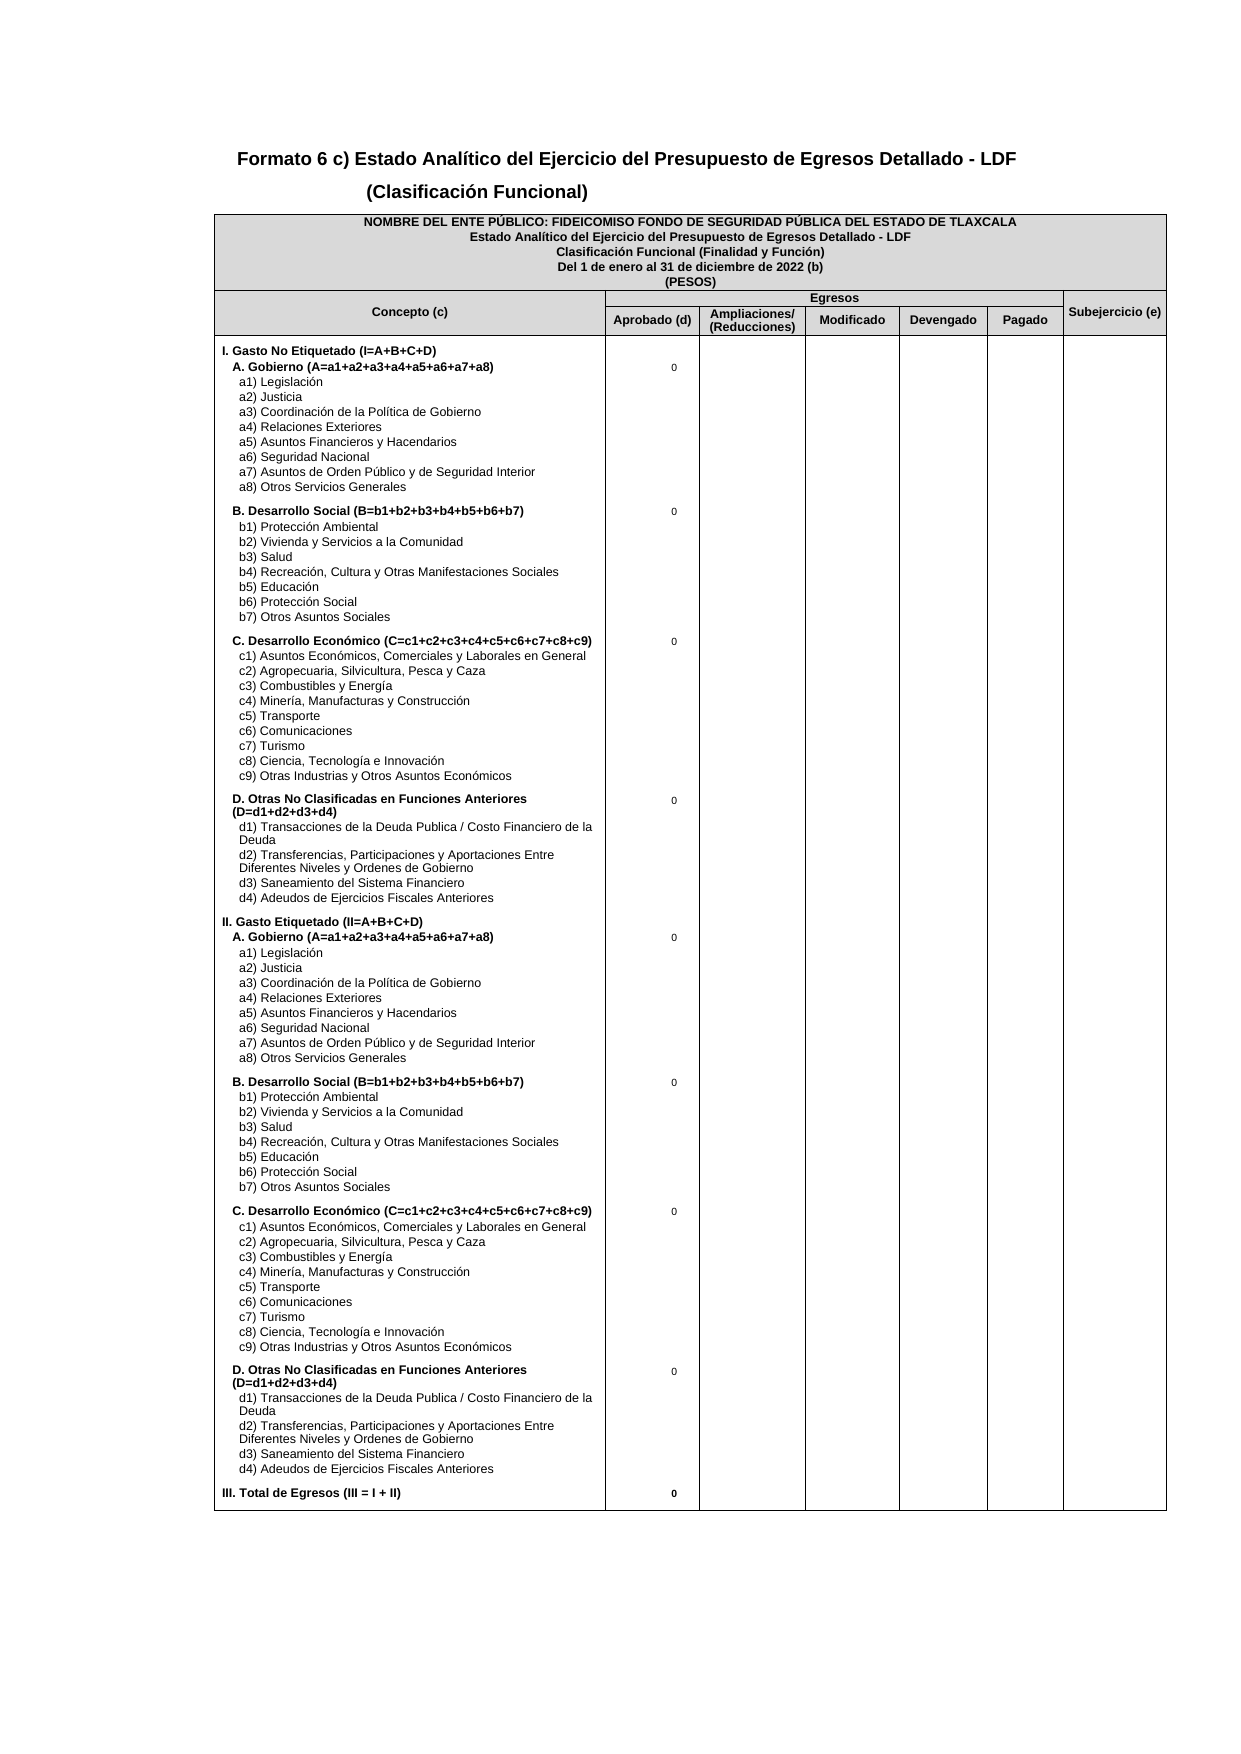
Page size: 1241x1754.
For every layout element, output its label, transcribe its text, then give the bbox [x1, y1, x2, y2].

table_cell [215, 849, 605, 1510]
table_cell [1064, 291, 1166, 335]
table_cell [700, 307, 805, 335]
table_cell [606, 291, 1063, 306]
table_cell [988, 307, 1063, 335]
text (Clasificación Funcional) [207, 181, 1063, 203]
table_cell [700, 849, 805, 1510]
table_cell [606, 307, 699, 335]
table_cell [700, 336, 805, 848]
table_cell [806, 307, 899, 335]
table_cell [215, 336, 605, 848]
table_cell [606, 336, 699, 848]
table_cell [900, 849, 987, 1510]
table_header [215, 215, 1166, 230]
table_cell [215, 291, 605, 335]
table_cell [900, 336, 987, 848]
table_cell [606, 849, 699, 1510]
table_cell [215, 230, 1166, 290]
text Formato 6 c) Estado Analítico del Ejercicio del Presupuesto de Egresos Detallado - LDF [207, 148, 1063, 170]
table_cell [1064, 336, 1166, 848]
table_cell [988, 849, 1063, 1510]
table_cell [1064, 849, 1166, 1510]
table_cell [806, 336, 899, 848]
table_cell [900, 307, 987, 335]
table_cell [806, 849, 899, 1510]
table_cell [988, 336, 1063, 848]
